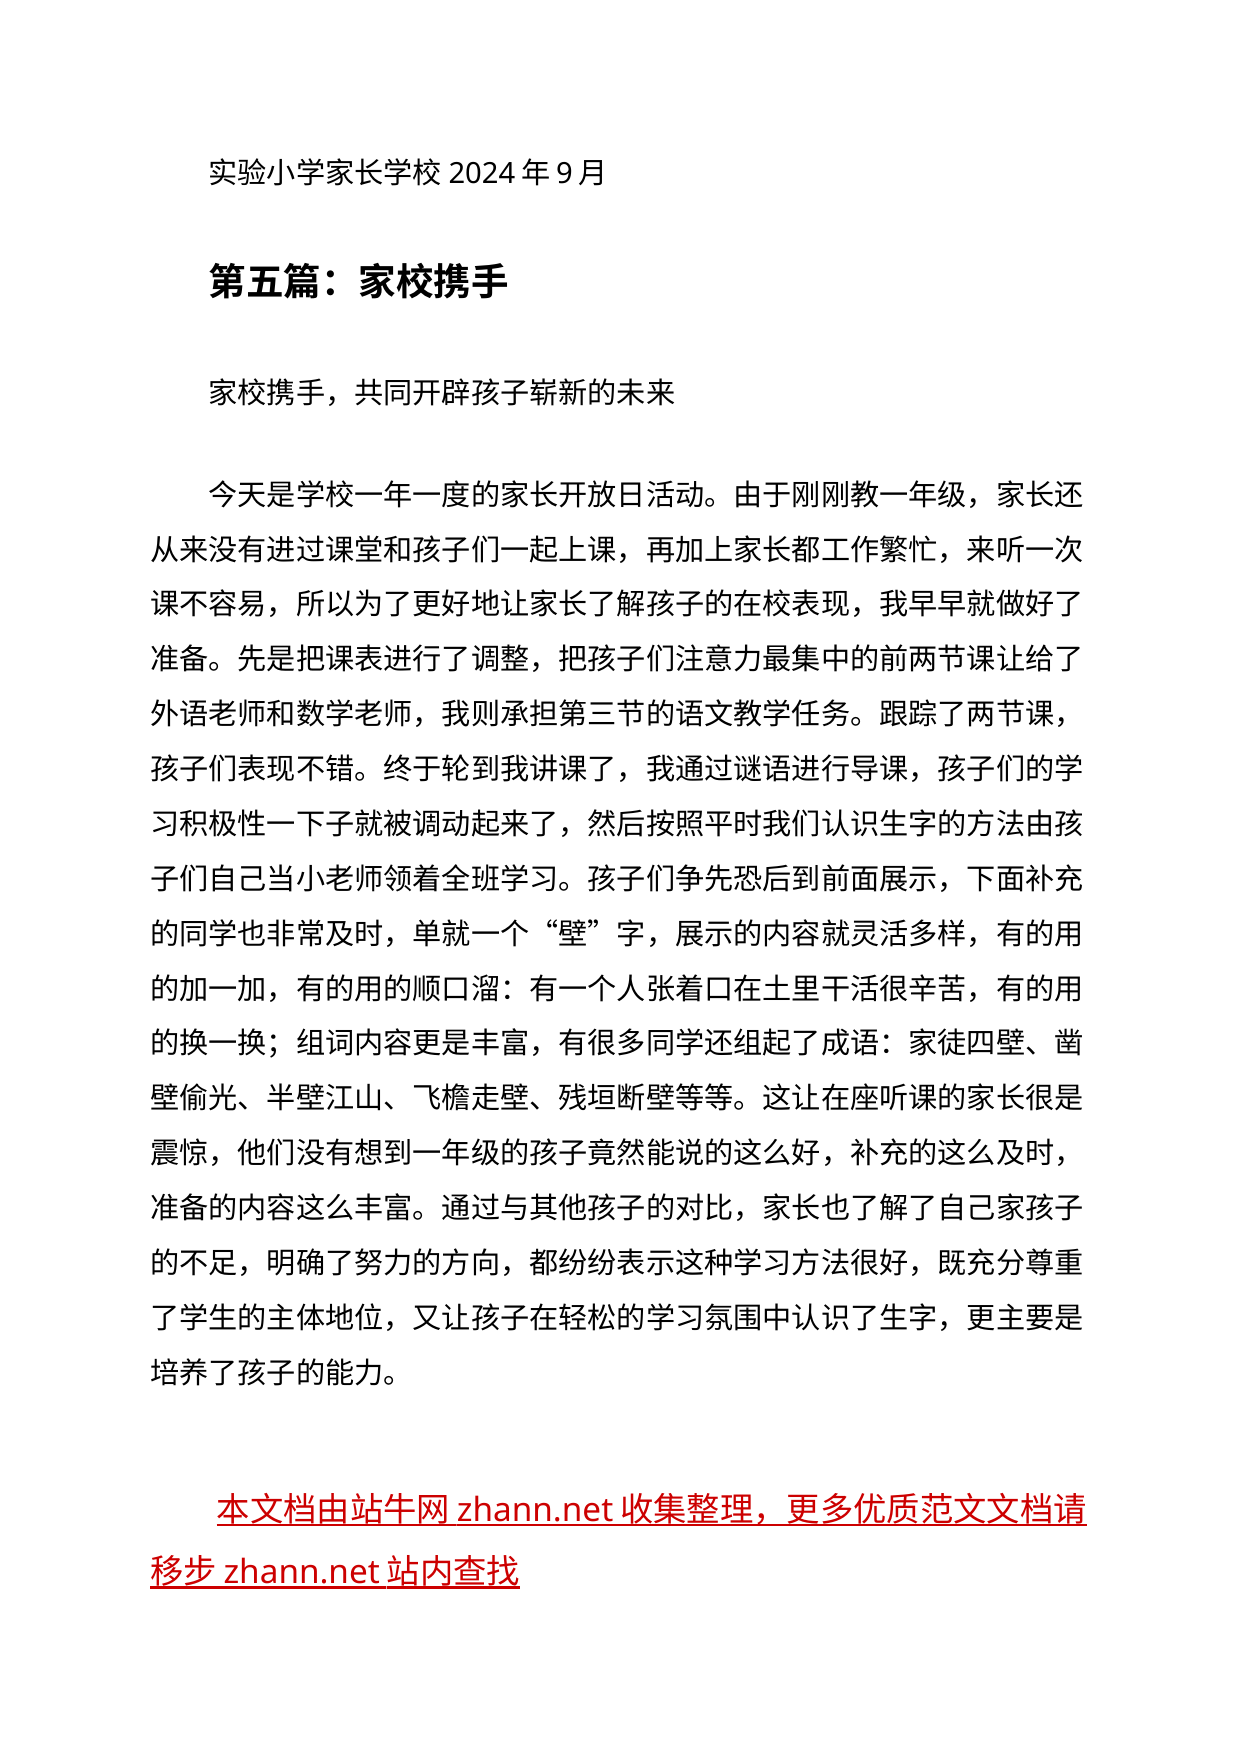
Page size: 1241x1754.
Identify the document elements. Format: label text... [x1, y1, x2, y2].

text 家校携手，共同开辟孩子崭新的未来 [150, 369, 1090, 412]
text 本文档由站牛网zhann.net收集整理，更多优质范文文档请移步zhann.net站内查找 [150, 1482, 1090, 1594]
text 今天是学校一年一度的家长开放日活动。由于刚刚教一年级，家长还从来没有进过课堂和孩子们一起上课，再加上家长都工作繁忙，来听一次课不容易，所以为了更好地让家长了解孩子的在校表现，我早早就做好了准备。先是把课表进行了调整，把孩子们注意力最集中的前两节课让给了外语老师和数学老师，我则承担第三节的语文教学任务。跟踪了两节课，孩子们表现不错。终于轮到我讲课了，我通过谜语进行导课，孩子们的学习积极性一下子就被调动起来了，然后按照平时我们认识生字的方法由孩子们自己当小老师领着全班学习。孩子们争先恐后到前面展示，下面补充的同学也非常及时，单就一个“壁”字，展示的内容就灵活多样，有的用的加一加，有的用的顺口溜：有一个人张着口在土里干活很辛苦，有的用的换一换；组词内容更是丰富，有很多同学还组起了成语：家徒四壁、凿壁偷光、半壁江山、飞檐走壁、残垣断壁等等。这让在座听课的家长很是震惊，他们没有想到一年级的孩子竟然能说的这么好，补充的这么及时，准备的内容这么丰富。通过与其他孩子的对比，家长也了解了自己家孩子的不足，明确了努力的方向，都纷纷表示这种学习方法很好，既充分尊重了学生的主体地位，又让孩子在轻松的学习氛围中认识了生字，更主要是培养了孩子的能力。 [150, 471, 1090, 1392]
text 第五篇：家校携手 [150, 252, 1090, 306]
text 实验小学家长学校 2024年9月 [150, 150, 1090, 192]
